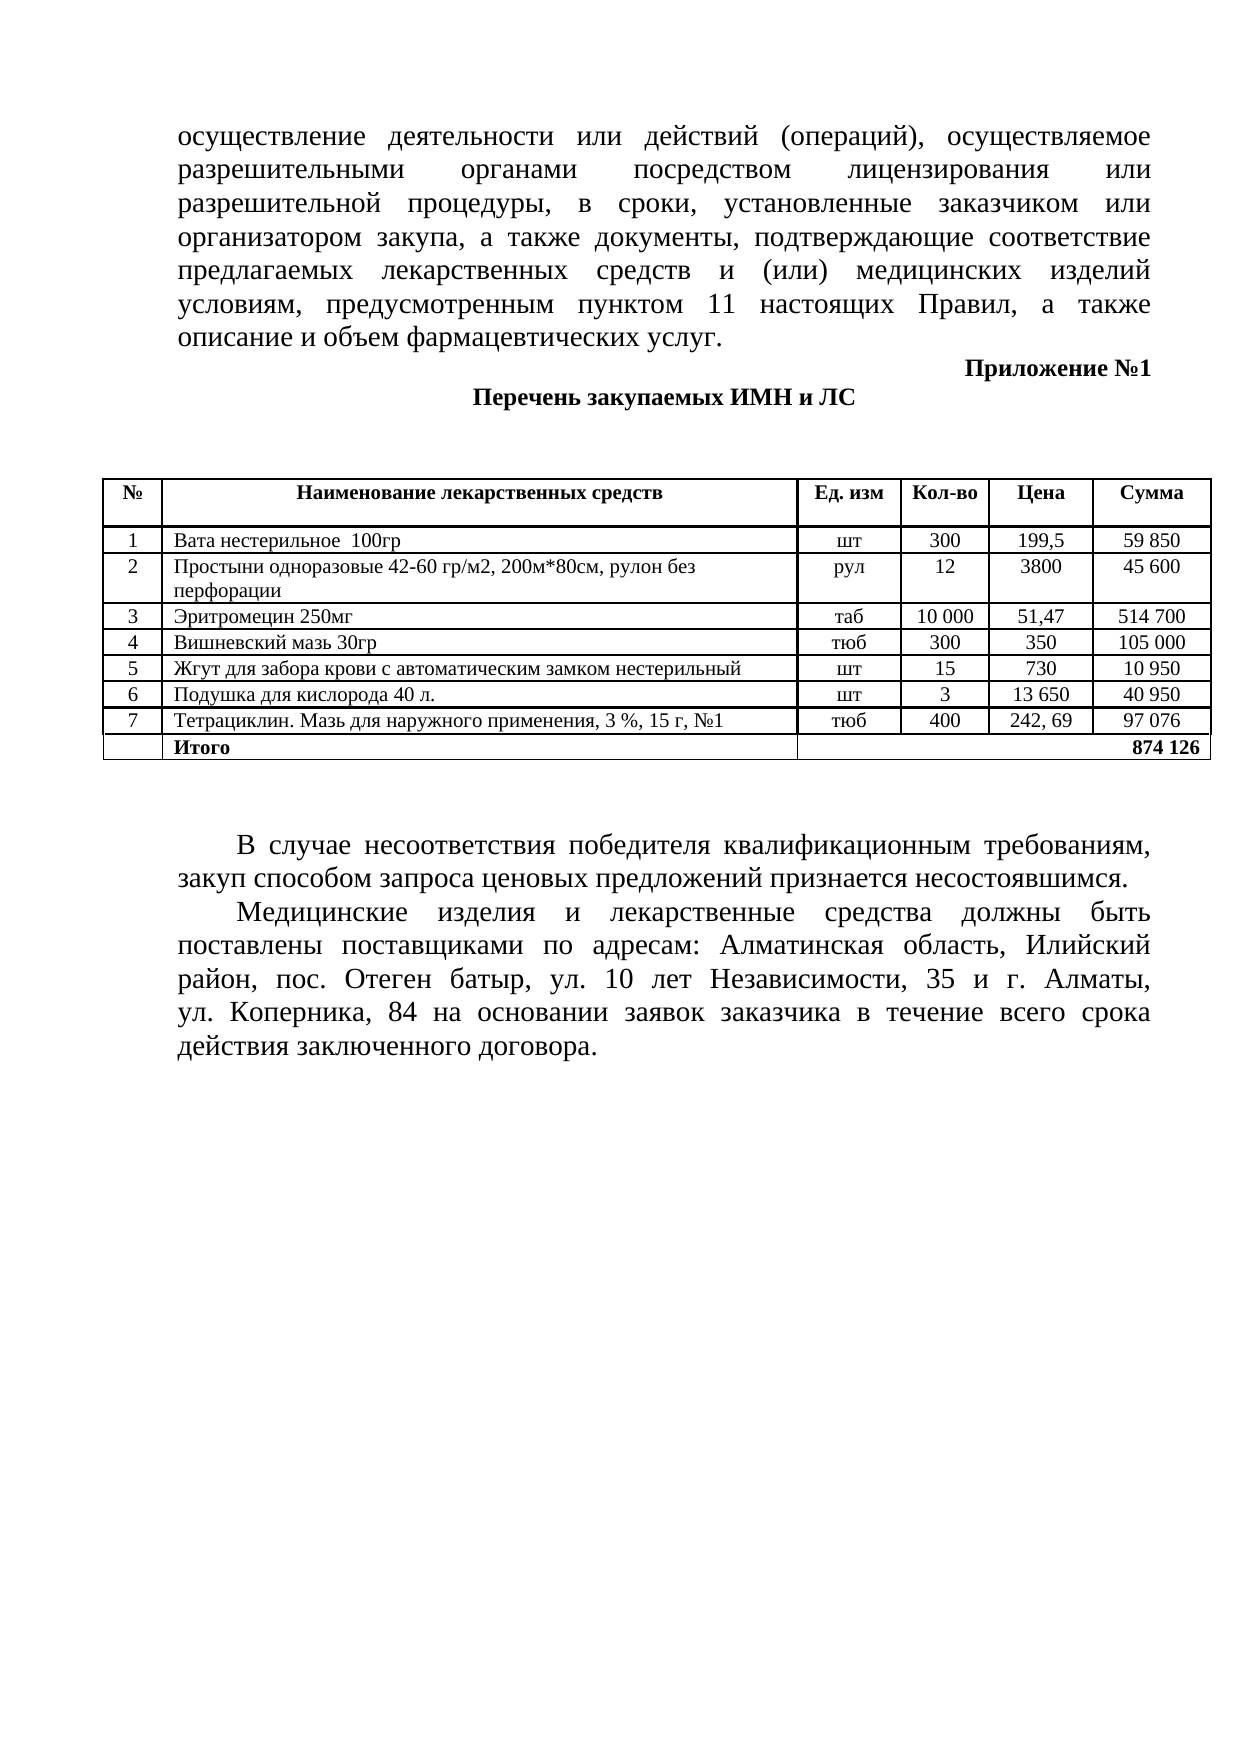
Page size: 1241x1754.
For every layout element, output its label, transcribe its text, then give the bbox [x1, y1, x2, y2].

table_cell шт [799, 682, 900, 706]
table_cell 400 [902, 709, 988, 732]
table_cell 51,47 [990, 604, 1092, 628]
text В случае несоответствия победителя квалификационным требованиям, закуп способом запроса ценовых предложений признается несостоявшимся. [177, 827, 1152, 894]
table_cell 3800 [990, 554, 1092, 602]
table_cell 6 [104, 682, 161, 706]
text Приложение №1 [177, 353, 1152, 382]
table_header № [104, 480, 161, 525]
table_cell 59 850 [1094, 528, 1210, 552]
table_cell рул [799, 554, 900, 602]
table_cell 45 600 [1094, 554, 1210, 602]
table_cell 13 650 [990, 682, 1092, 706]
table_cell тюб [799, 709, 900, 732]
table_cell 730 [990, 656, 1092, 680]
table_cell Эритромецин 250мг [163, 604, 796, 628]
table_cell шт [799, 656, 900, 680]
table_cell 350 [990, 630, 1092, 654]
table_header Наименование лекарственных средств [163, 480, 796, 525]
table_cell 10 950 [1094, 656, 1210, 680]
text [177, 118, 1152, 353]
table_cell 105 000 [1094, 630, 1210, 654]
table_cell 514 700 [1094, 604, 1210, 628]
table_cell 4 [104, 630, 161, 654]
text Медицинские изделия и лекарственные средства должны быть поставлены поставщиками по адресам: Алматинская область, Илийский район, пос. Отеген батыр, ул. 10 лет Независимости, 35 и г. Алматы, ул. Коперника, 84 на основании заявок заказчика в течение всего срока действия заключенного договора. [177, 894, 1152, 1062]
table_cell 1 [104, 528, 161, 552]
table_header Ед. изм [799, 480, 900, 525]
table_header Цена [990, 480, 1092, 525]
table_cell 874 126 [798, 733, 1210, 759]
table_header Кол-во [902, 480, 988, 525]
table_cell Простыни одноразовые 42-60 гр/м2, 200м*80см, рулон без перфорации [163, 554, 796, 602]
table_cell 300 [902, 630, 988, 654]
table_cell 3 [104, 604, 161, 628]
table_cell 12 [902, 554, 988, 602]
table_cell 7 [104, 709, 161, 732]
table_cell Жгут для забора крови с автоматическим замком нестерильный [163, 656, 796, 680]
table_cell тюб [799, 630, 900, 654]
table_cell 199,5 [990, 528, 1092, 552]
table_header Сумма [1094, 480, 1210, 525]
table_cell 2 [104, 554, 161, 602]
table_cell 40 950 [1094, 682, 1210, 706]
table_cell 97 076 [1094, 709, 1210, 732]
table_cell таб [799, 604, 900, 628]
table_cell Вишневский мазь 30гр [163, 630, 796, 654]
table_cell Итого [163, 735, 797, 759]
table_cell [104, 734, 162, 759]
table_cell Подушка для кислорода 40 л. [163, 682, 796, 706]
table_cell Вата нестерильное 100гр [163, 528, 796, 552]
table_cell 10 000 [902, 604, 988, 628]
table_cell 242, 69 [990, 709, 1092, 732]
table_cell 15 [902, 656, 988, 680]
table_cell 3 [902, 682, 988, 706]
table_cell 5 [104, 656, 161, 680]
text Перечень закупаемых ИМН и ЛС [177, 382, 1152, 410]
table_cell шт [799, 528, 900, 552]
table_cell Тетрациклин. Мазь для наружного применения, 3 %, 15 г, №1 [163, 709, 796, 732]
table_cell 300 [902, 528, 988, 552]
